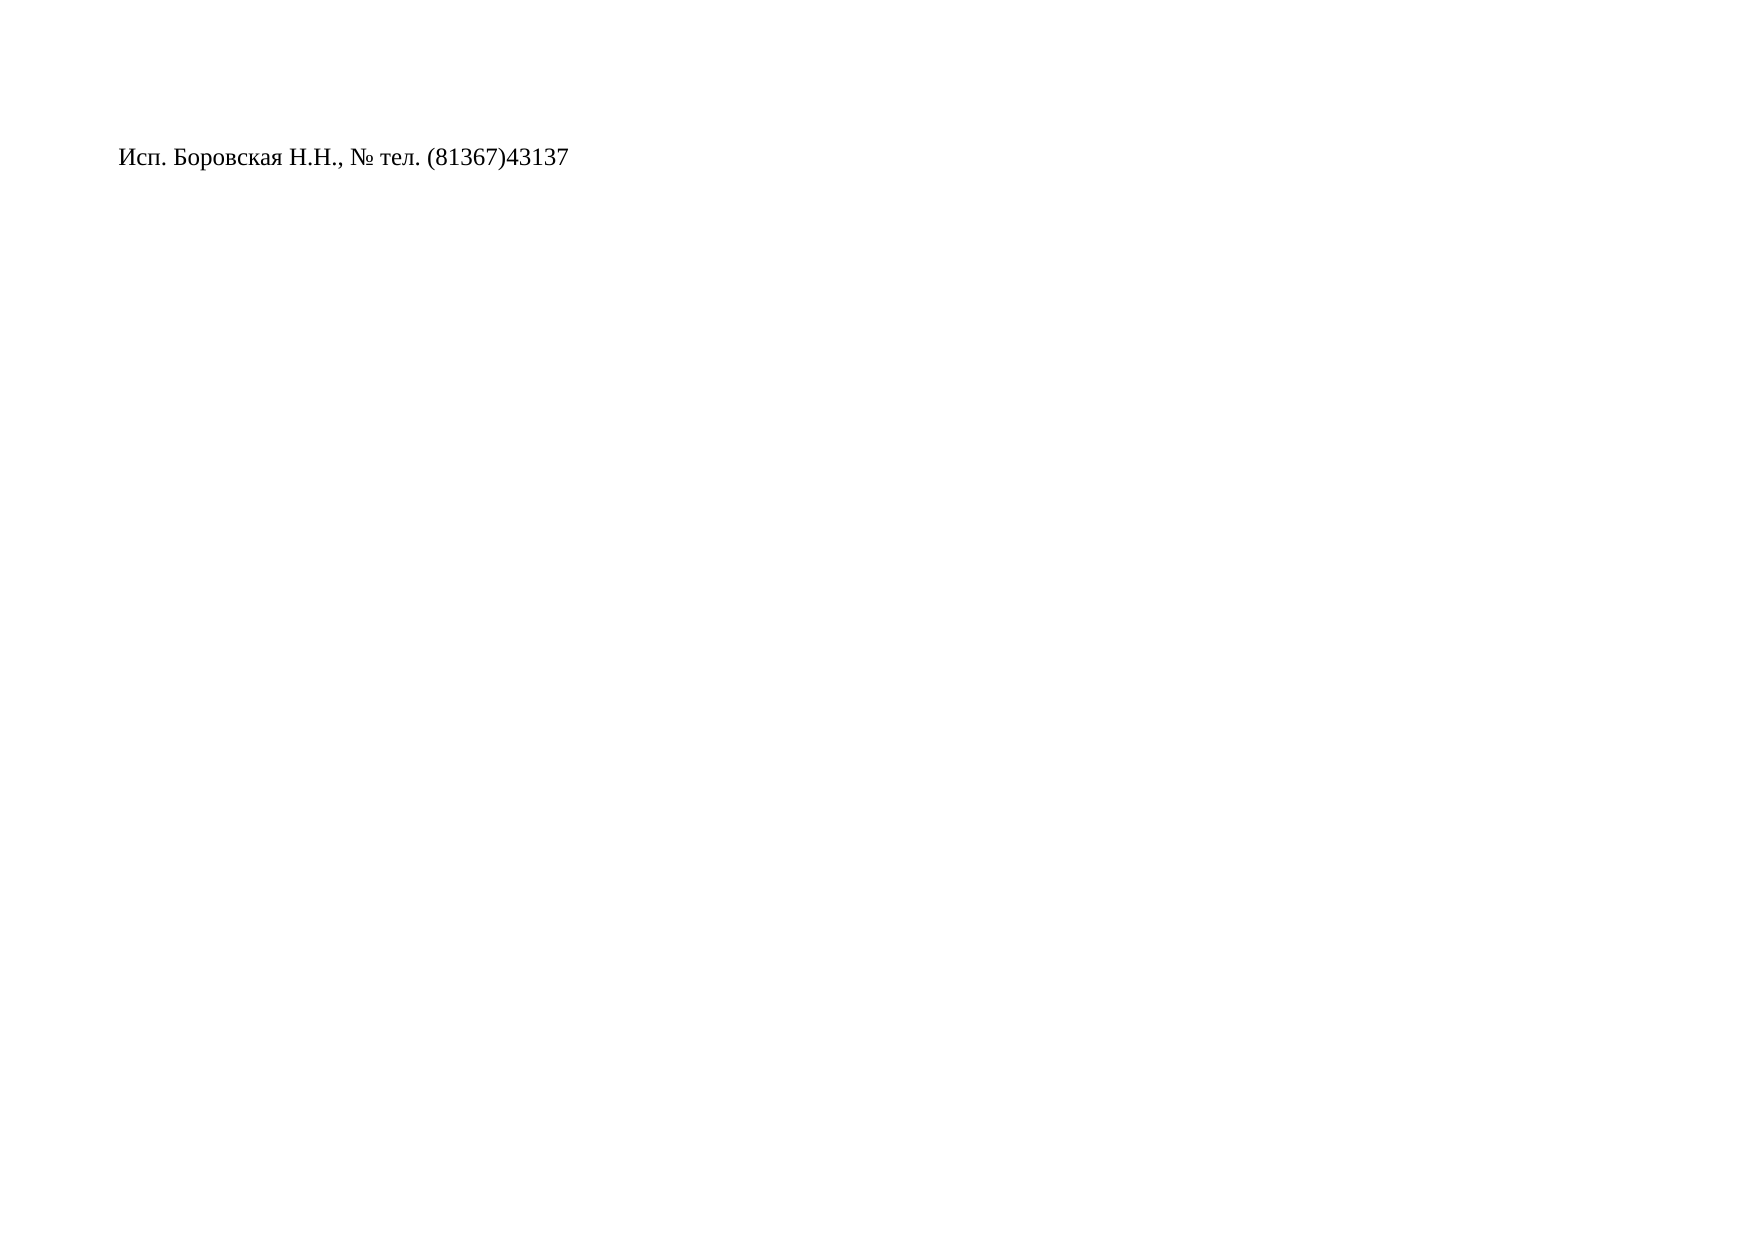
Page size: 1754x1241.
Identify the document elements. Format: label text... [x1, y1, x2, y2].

text Исп. Боровская Н.Н., № тел. (81367)43137 [118, 142, 1636, 171]
